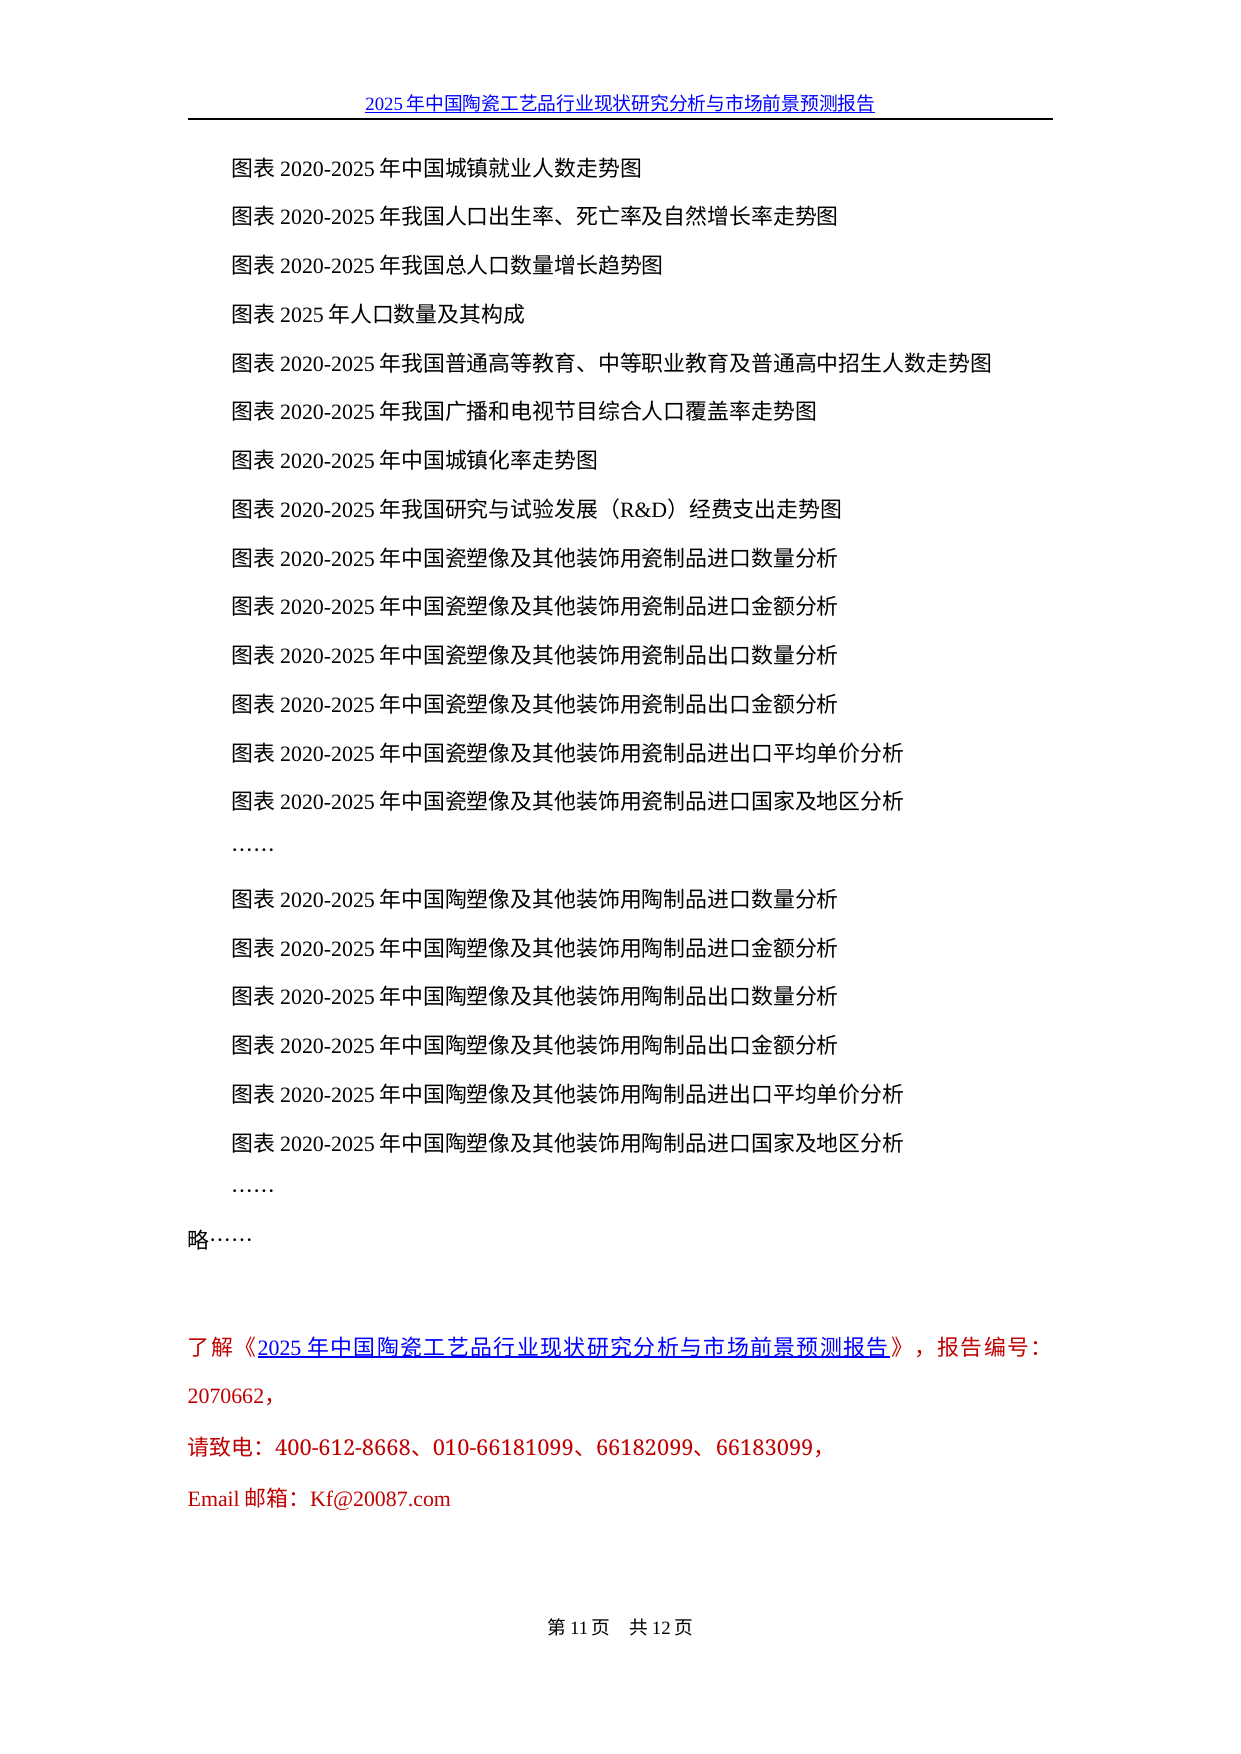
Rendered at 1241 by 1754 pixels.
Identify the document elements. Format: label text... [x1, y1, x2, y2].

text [187, 150, 1053, 1255]
text 请致电：400-612-8668、010-66181099、66182099、66183099， [187, 1429, 1053, 1462]
text Email邮箱：Kf@20087.com [187, 1481, 1053, 1513]
text 了解《2025年中国陶瓷工艺品行业现状研究分析与市场前景预测报告》，报告编号：2070662， [187, 1329, 1053, 1410]
